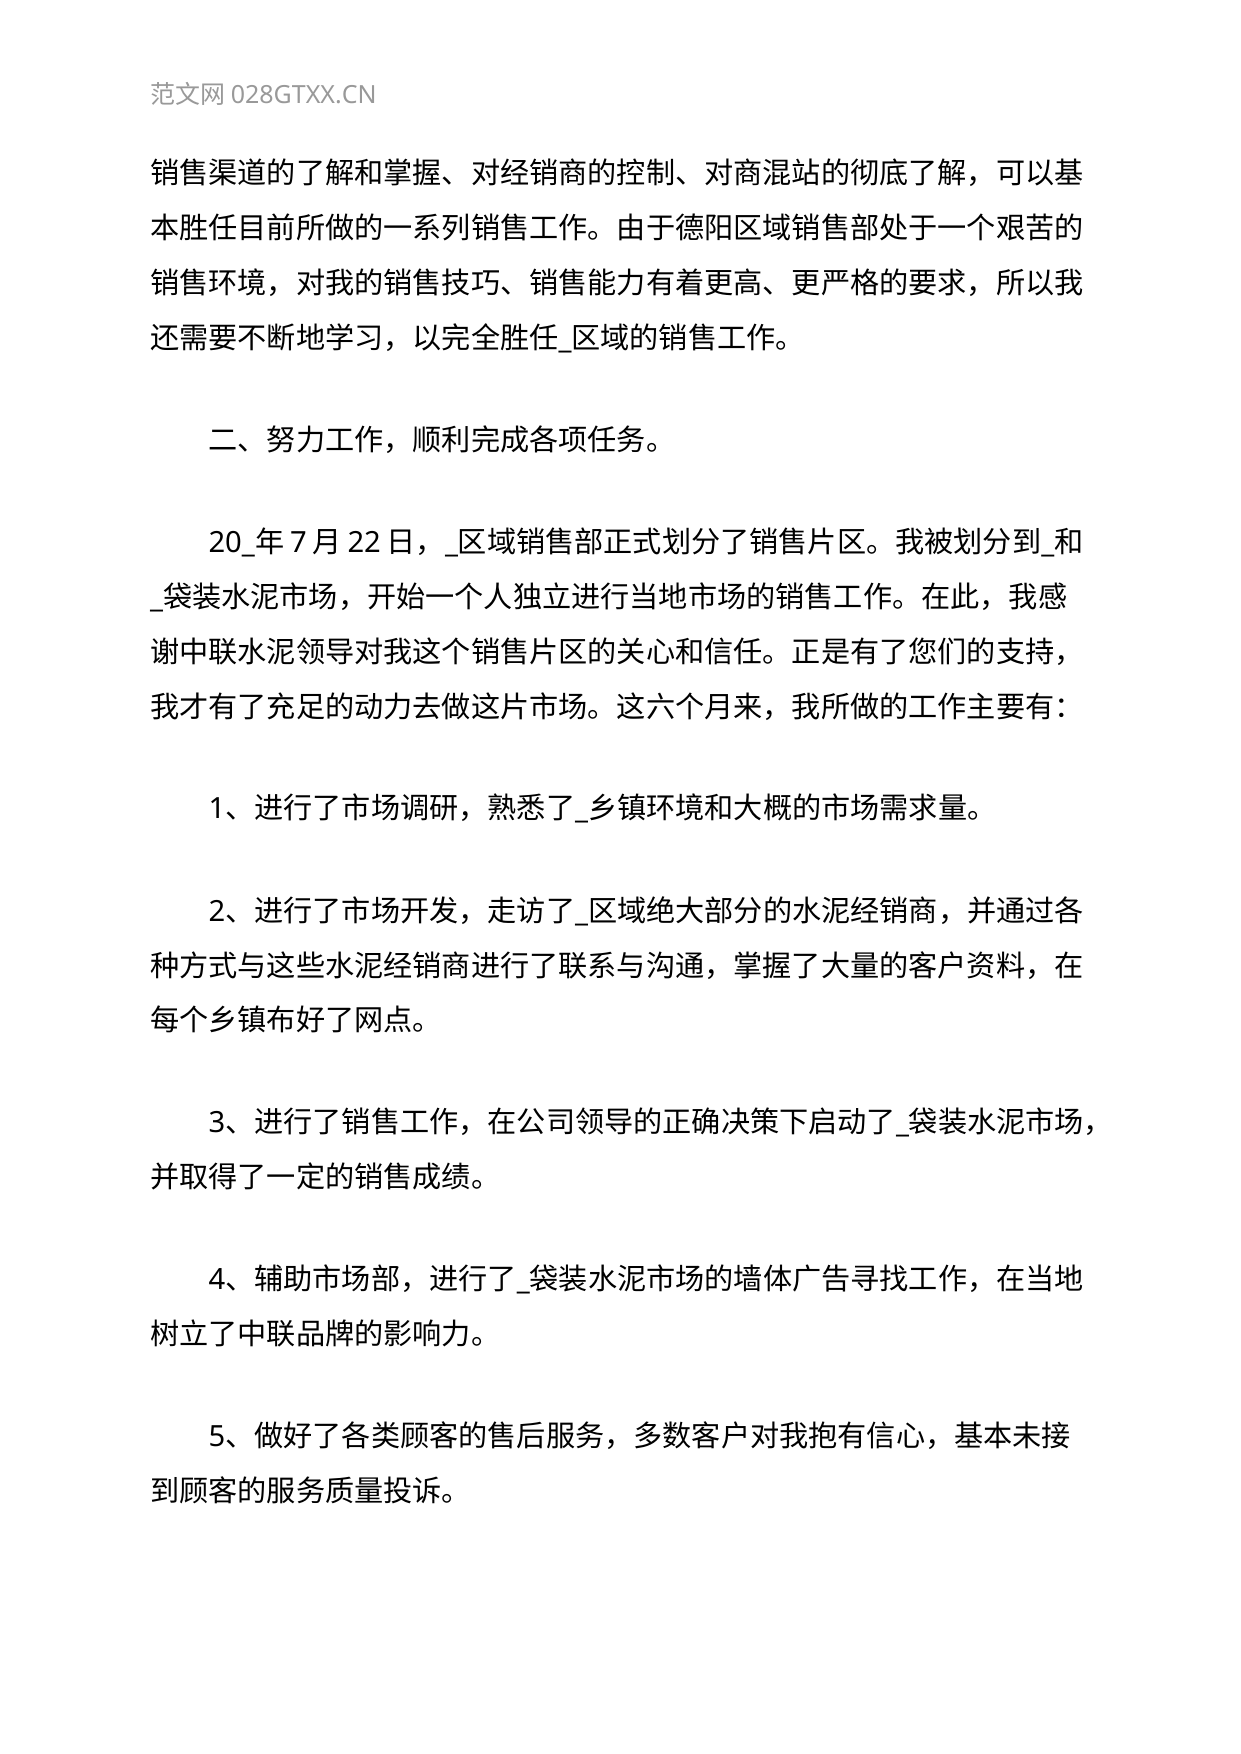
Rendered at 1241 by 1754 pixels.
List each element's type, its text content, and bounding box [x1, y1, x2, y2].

text 3、进行了销售工作，在公司领导的正确决策下启动了_袋装水泥市场，并取得了一定的销售成绩。 [150, 1099, 1090, 1196]
text 4、辅助市场部，进行了_袋装水泥市场的墙体广告寻找工作，在当地树立了中联品牌的影响力。 [150, 1256, 1090, 1353]
text 1、进行了市场调研，熟悉了_乡镇环境和大概的市场需求量。 [150, 785, 1090, 827]
text 5、做好了各类顾客的售后服务，多数客户对我抱有信心，基本未接到顾客的服务质量投诉。 [150, 1412, 1090, 1509]
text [150, 150, 1090, 357]
text 2、进行了市场开发，走访了_区域绝大部分的水泥经销商，并通过各种方式与这些水泥经销商进行了联系与沟通，掌握了大量的客户资料，在每个乡镇布好了网点。 [150, 887, 1090, 1039]
text 二、努力工作，顺利完成各项任务。 [150, 417, 1090, 459]
text 20_年7月22日，_区域销售部正式划分了销售片区。我被划分到_和_袋装水泥市场，开始一个人独立进行当地市场的销售工作。在此，我感谢中联水泥领导对我这个销售片区的关心和信任。正是有了您们的支持，我才有了充足的动力去做这片市场。这六个月来，我所做的工作主要有： [150, 518, 1090, 726]
